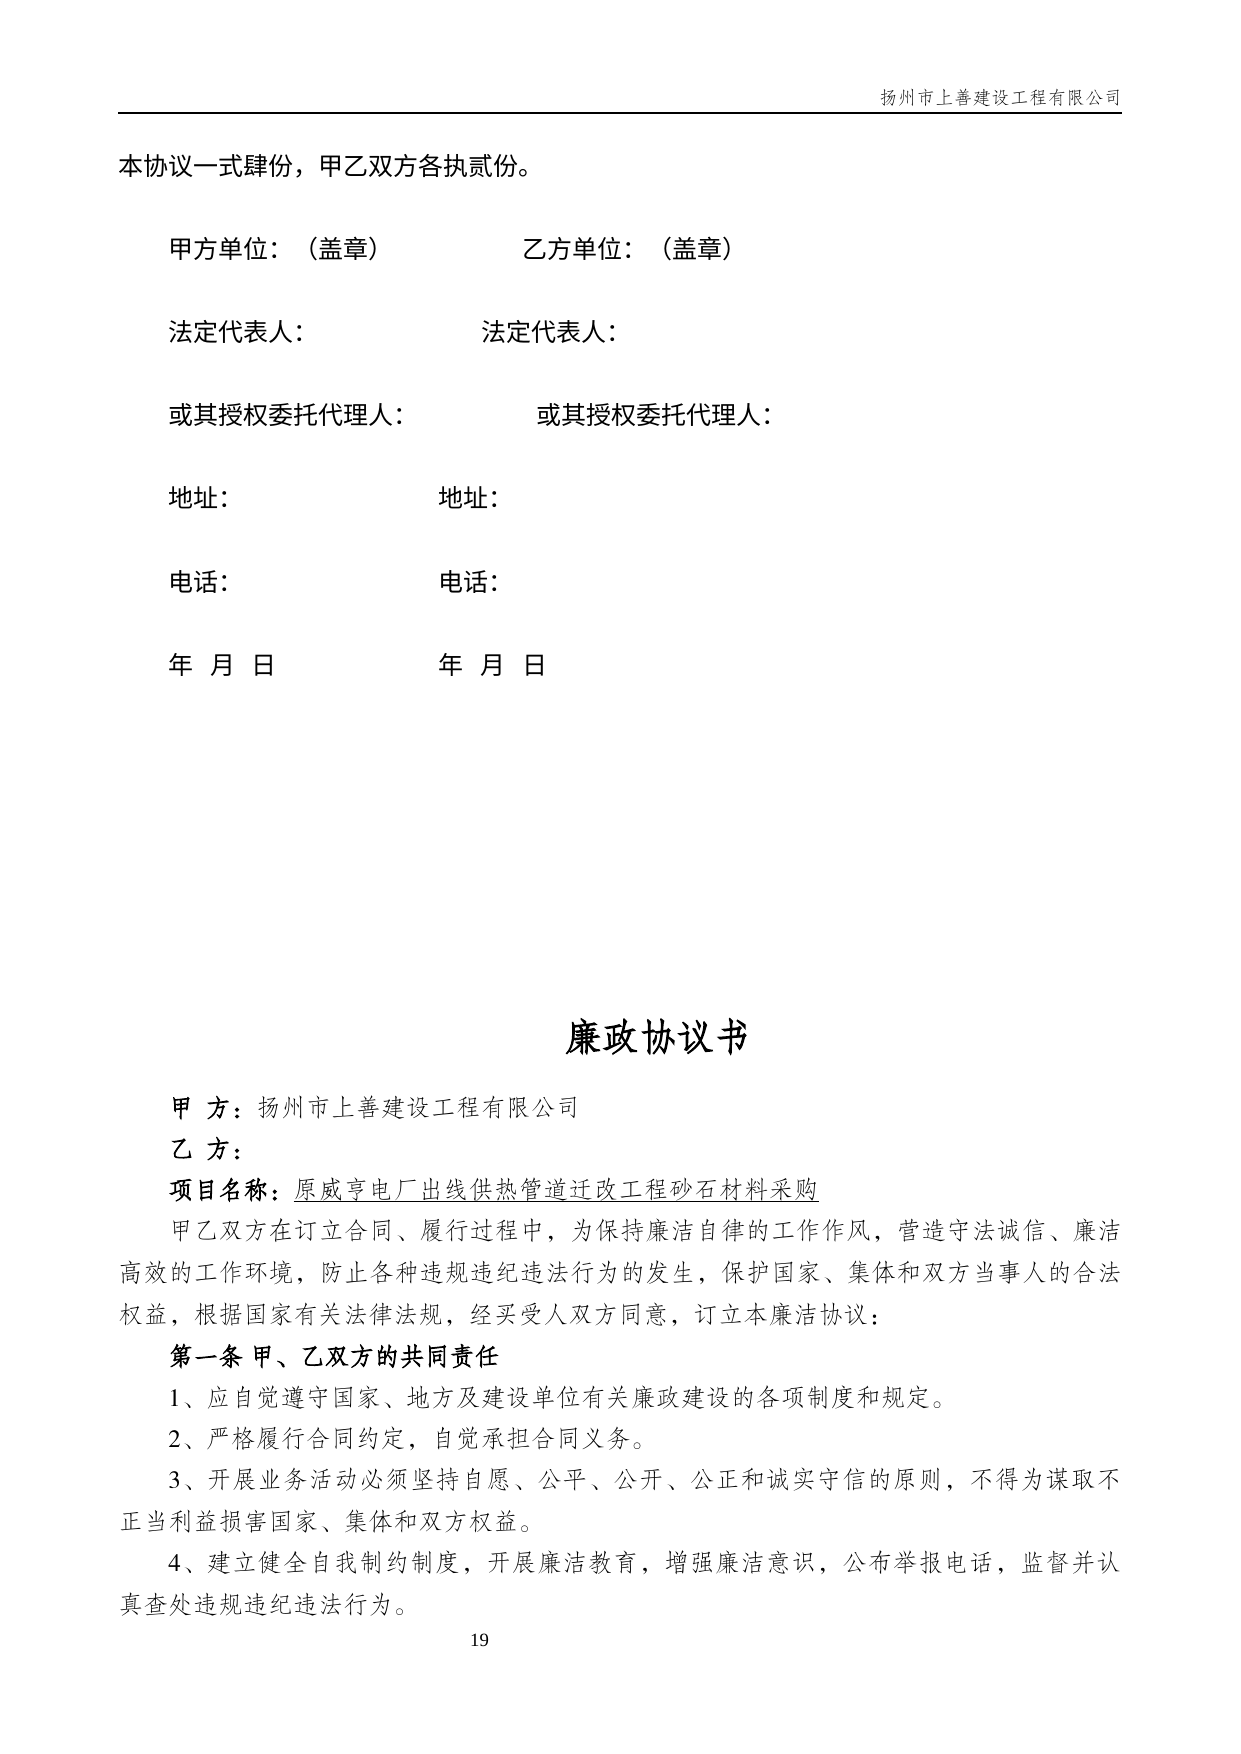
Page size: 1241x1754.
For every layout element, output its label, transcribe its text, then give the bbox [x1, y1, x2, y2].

text 第一条 甲、乙双方的共同责任 [118, 1341, 1122, 1374]
text 甲乙双方在订立合同、履行过程中，为保持廉洁自律的工作作风，营造守法诚信、廉洁高效的工作环境，防止各种违规违纪违法行为的发生，保护国家、集体和双方当事人的合法权益，根据国家有关法律法规，经买受人双方同意，订立本廉洁协议： [118, 1216, 1122, 1333]
text 电话： 电话： [118, 548, 1122, 613]
text 或其授权委托代理人： 或其授权委托代理人： [118, 381, 1122, 446]
text 地址： 地址： [118, 464, 1122, 529]
text 廉政协议书 [118, 1006, 1122, 1071]
text 2、严格履行合同约定，自觉承担合同义务。 [118, 1423, 1122, 1456]
text 4、建立健全自我制约制度，开展廉洁教育，增强廉洁意识，公布举报电话，监督并认真查处违规违纪违法行为。 [118, 1548, 1122, 1622]
list 本协议一式肆份，甲乙双方各执贰份。 [118, 132, 1122, 197]
text 3、开展业务活动必须坚持自愿、公平、公开、公正和诚实守信的原则，不得为谋取不正当利益损害国家、集体和双方权益。 [118, 1464, 1122, 1539]
text 年 月 日 年 月 日 [118, 631, 1122, 696]
text 1、应自觉遵守国家、地方及建设单位有关廉政建设的各项制度和规定。 [118, 1382, 1122, 1415]
text 甲 方：扬州市上善建设工程有限公司 [118, 1093, 1122, 1125]
text 乙 方： [118, 1134, 1122, 1166]
text 项目名称：原威亨电厂出线供热管道迁改工程砂石材料采购 [118, 1175, 1122, 1207]
text 甲方单位：（盖章） 乙方单位：（盖章） [118, 215, 1122, 280]
text 法定代表人： 法定代表人： [118, 298, 1122, 363]
